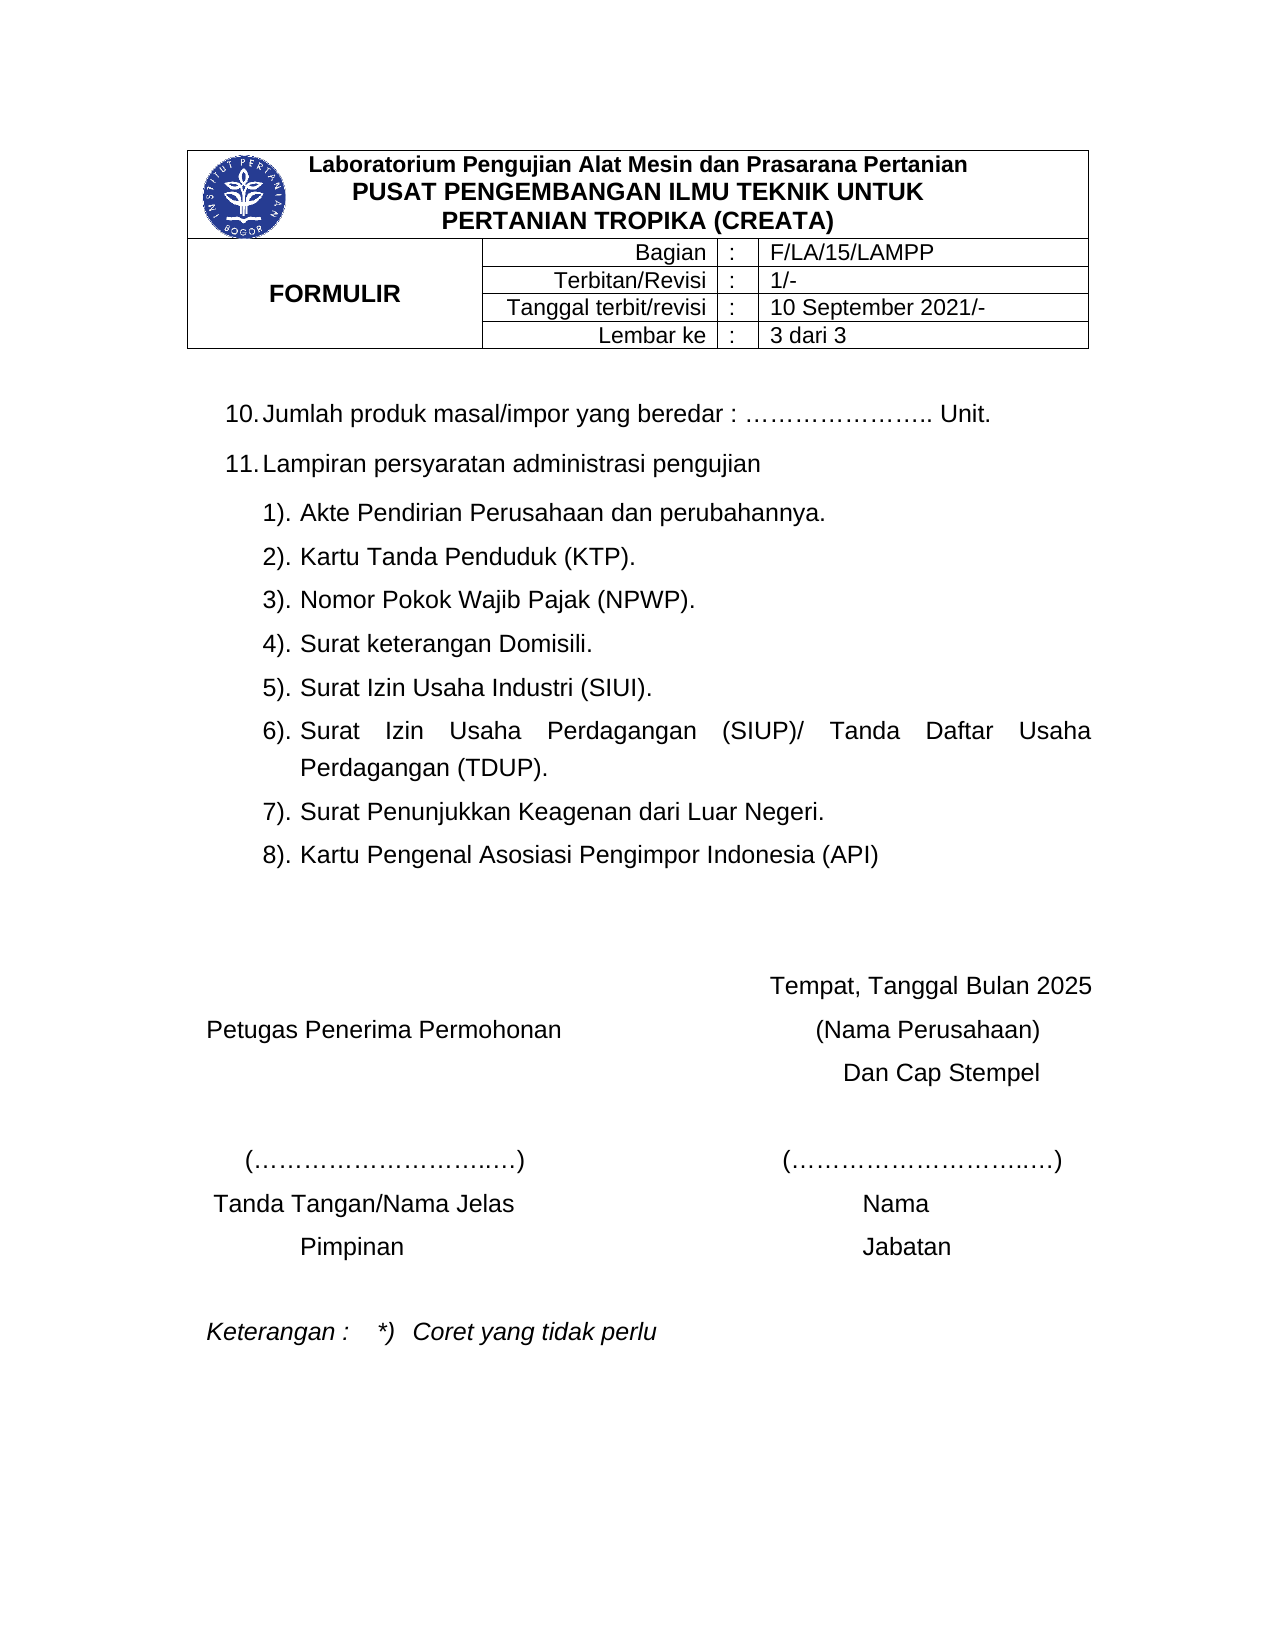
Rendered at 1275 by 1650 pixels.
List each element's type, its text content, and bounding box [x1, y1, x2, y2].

text 10. Jumlah produk masal/impor yang beredar : ………………….. Unit. [225, 399, 1092, 427]
table_cell : [718, 239, 758, 266]
table_cell 3 dari 3 [759, 322, 1088, 348]
text Tempat, Tanggal Bulan 2025 [262, 971, 1092, 1000]
table_cell 1/- [759, 267, 1088, 293]
table_cell Terbitan/Revisi [483, 267, 717, 293]
text (………………………..…) (………………………..…) [244, 1145, 1092, 1174]
text 5). Surat Izin Usaha Industri (SIUI). [262, 672, 1092, 701]
text 1). Akte Pendirian Perusahaan dan perubahannya. [262, 498, 1092, 527]
text Tanda Tangan/Nama Jelas Nama [206, 1189, 1092, 1217]
table_cell 10 September 2021/- [759, 294, 1088, 321]
text 11. Lampiran persyaratan administrasi pengujian [225, 448, 1092, 477]
text Pimpinan Jabatan [262, 1232, 1092, 1261]
text 6). Surat Izin Usaha Perdagangan (SIUP)/ Tanda Daftar Usaha Perdagangan (TDUP). [262, 716, 1092, 782]
table_header Laboratorium Pengujian Alat Mesin dan Prasarana Pertanian Pusat Pengembangan Ilmu Teknik untuk Pertanian Tropika (CREATA) [188, 151, 1088, 238]
text 4). Surat keterangan Domisili. [262, 629, 1092, 658]
table_cell : [718, 267, 758, 293]
text 3). Nomor Pokok Wajib Pajak (NPWP). [262, 585, 1092, 614]
text Petugas Penerima Permohonan (Nama Perusahaan) [206, 1014, 1092, 1043]
text Keterangan : *) Coret yang tidak perlu [206, 1317, 1092, 1346]
text Dan Cap Stempel [244, 1058, 1092, 1087]
table_cell FORMULIR [188, 239, 482, 348]
text 7). Surat Penunjukkan Keagenan dari Luar Negeri. [262, 797, 1092, 826]
table_cell : [718, 294, 758, 321]
table_cell : [718, 322, 758, 348]
table_cell Bagian [483, 239, 717, 266]
picture [202, 155, 286, 239]
table_cell Lembar ke [483, 322, 717, 348]
text 2). Kartu Tanda Penduduk (KTP). [262, 542, 1092, 571]
table_cell Tanggal terbit/revisi [483, 294, 717, 321]
table_cell F/LA/15/LAMPP [759, 239, 1088, 266]
text 8). Kartu Pengenal Asosiasi Pengimpor Indonesia (API) [262, 840, 1092, 869]
